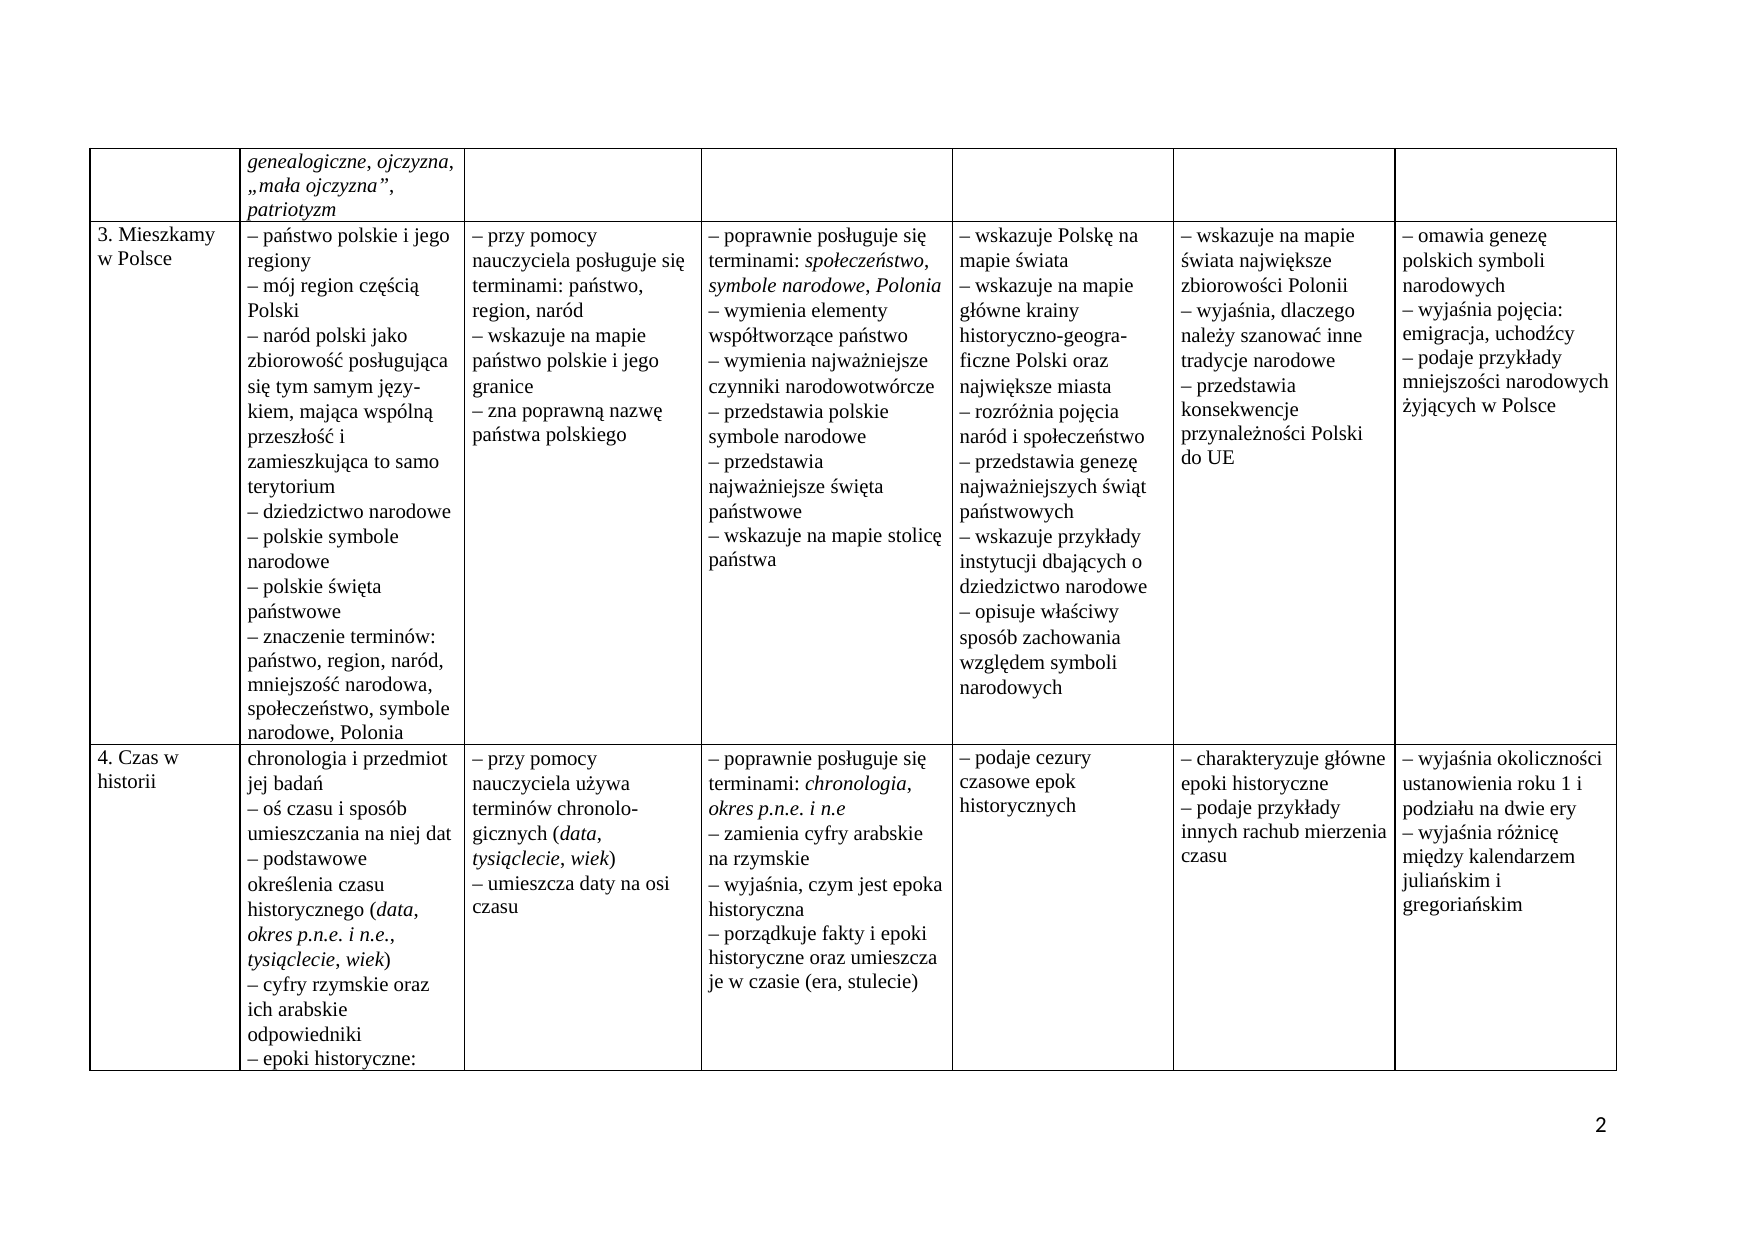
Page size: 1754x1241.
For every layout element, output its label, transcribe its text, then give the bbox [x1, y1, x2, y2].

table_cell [465, 149, 701, 221]
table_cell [241, 745, 464, 1070]
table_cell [953, 149, 1173, 221]
table_cell – wskazuje na mapie świata największe zbiorowości Polonii – wyjaśnia, dlaczego należy szanować inne tradycje narodowe – przedstawia konsekwencje przynależności Polski do UE [1174, 222, 1394, 744]
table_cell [702, 149, 952, 221]
table_cell 3. Mieszkamy w Polsce [91, 222, 239, 744]
table_cell – poprawnie posługuje się terminami: społeczeństwo, symbole narodowe, Polonia – wymienia elementy współtworzące państwo – wymienia najważniejsze czynniki narodowotwórcze – przedstawia polskie symbole narodowe – przedstawia najważniejsze święta państwowe – wskazuje na mapie stolicę państwa [702, 222, 952, 744]
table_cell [1396, 745, 1616, 1070]
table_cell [953, 745, 1173, 1070]
table_cell – przy pomocy nauczyciela posługuje się terminami: państwo, region, naród – wskazuje na mapie państwo polskie i jego granice – zna poprawną nazwę państwa polskiego [465, 222, 701, 744]
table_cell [1396, 149, 1616, 221]
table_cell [241, 149, 464, 221]
table_cell – państwo polskie i jego regiony – mój region częścią Polski – naród polski jako zbiorowość posługująca się tym samym językiem, mająca wspólną przeszłość i zamieszkująca to samo terytorium – dziedzictwo narodowe – polskie symbole narodowe – polskie święta państwowe – znaczenie terminów: państwo, region, naród, mniejszość narodowa, społeczeństwo, symbole narodowe, Polonia [241, 222, 464, 744]
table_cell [91, 149, 239, 221]
table_cell – omawia genezę polskich symboli narodowych – wyjaśnia pojęcia: emigracja, uchodźcy – podaje przykłady mniejszości narodowych żyjących w Polsce [1396, 222, 1616, 744]
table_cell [1174, 149, 1394, 221]
table_cell 4. Czas w historii [91, 745, 239, 1070]
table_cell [465, 745, 701, 1070]
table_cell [1174, 745, 1394, 1070]
table_cell – wskazuje Polskę na mapie świata – wskazuje na mapie główne krainy historyczno-geograficzne Polski oraz największe miasta – rozróżnia pojęcia naród i społeczeństwo – przedstawia genezę najważniejszych świąt państwowych – wskazuje przykłady instytucji dbających o dziedzictwo narodowe – opisuje właściwy sposób zachowania względem symboli narodowych [953, 222, 1173, 744]
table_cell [702, 745, 952, 1070]
